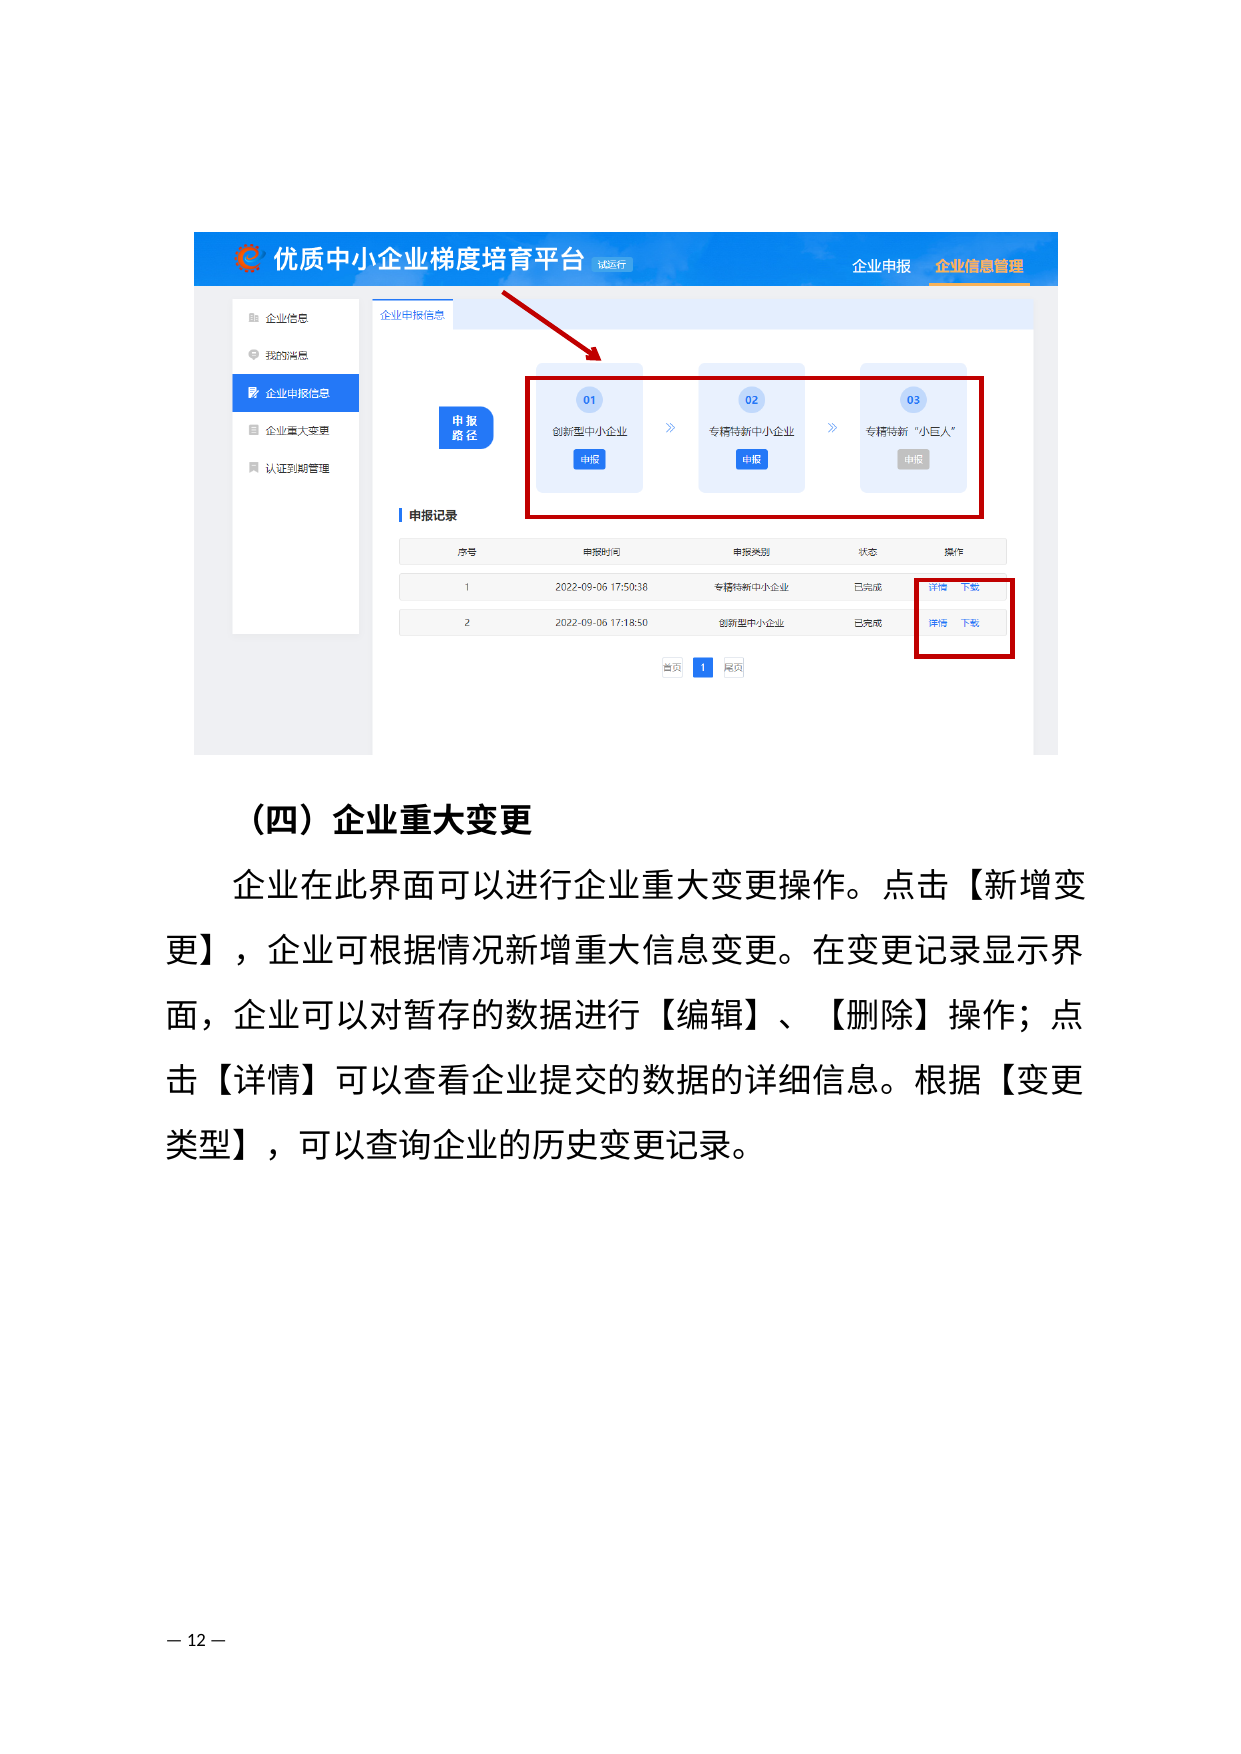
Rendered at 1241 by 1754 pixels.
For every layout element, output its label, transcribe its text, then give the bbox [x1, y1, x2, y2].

subtitle （四）企业重大变更 [165, 785, 1087, 850]
picture [194, 232, 1058, 755]
text 企业在此界面可以进行企业重大变更操作。点击【新增变更】，企业可根据情况新增重大信息变更。在变更记录显示界面，企业可以对暂存的数据进行【编辑】、【删除】操作；点击【详情】可以查看企业提交的数据的详细信息。根据【变更类型】，可以查询企业的历史变更记录。 [165, 850, 1087, 1175]
